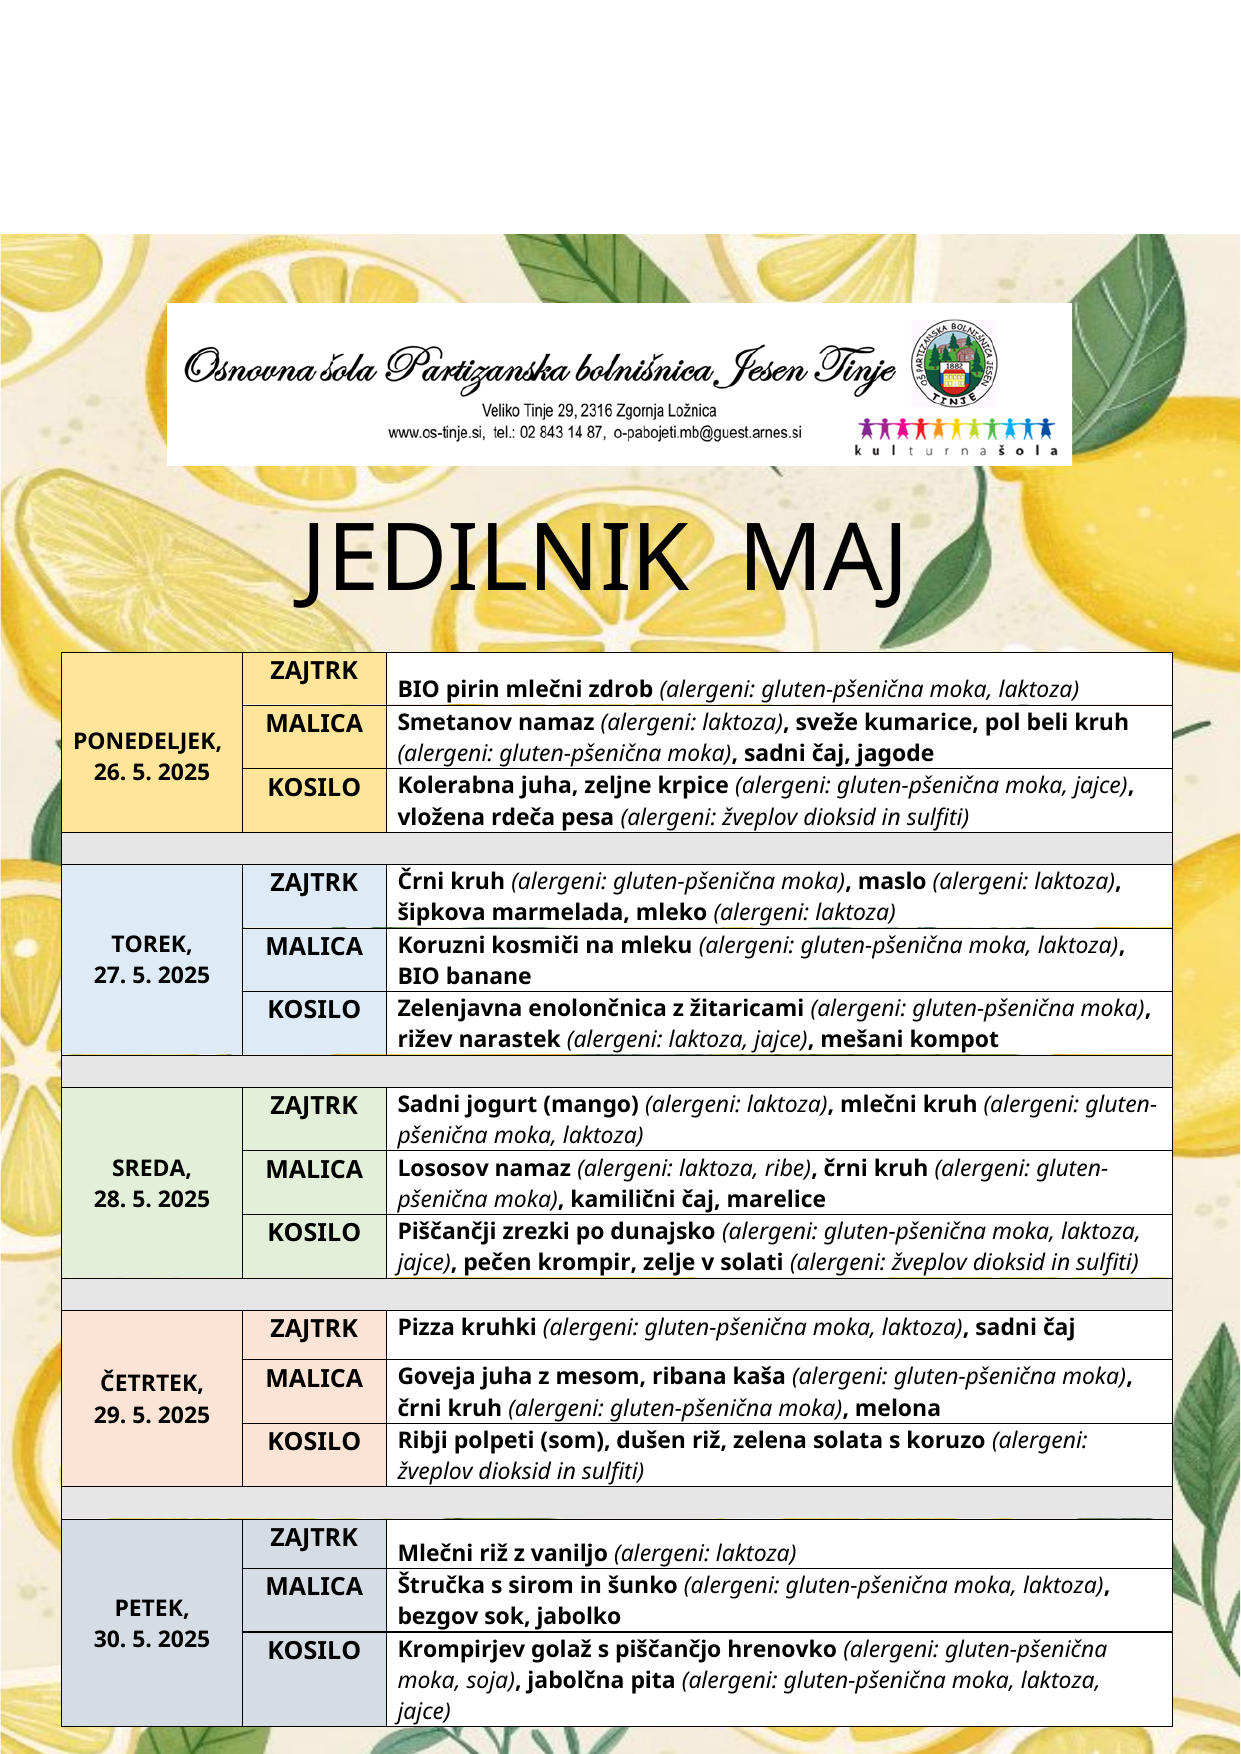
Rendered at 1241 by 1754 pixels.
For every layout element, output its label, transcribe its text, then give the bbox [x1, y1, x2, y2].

table_cell Smetanov namaz (alergeni: laktoza), sveže kumarice, pol beli kruh (alergeni: gluten-pšenična moka), sadni čaj, jagode [387, 706, 1172, 768]
table_cell [62, 1056, 1172, 1087]
picture [0, 234, 1241, 1754]
table_cell ČETRTEK, 29. 5. 2025 [62, 1311, 242, 1486]
table_cell SREDA, 28. 5. 2025 [62, 1088, 242, 1277]
table_cell KOSILO [243, 769, 386, 832]
table_cell Ribji polpeti (som), dušen riž, zelena solata s koruzo (alergeni: žveplov dioksid in sulfiti) [387, 1424, 1172, 1486]
table_cell Zelenjavna enolončnica z žitaricami (alergeni: gluten-pšenična moka), rižev narastek (alergeni: laktoza, jajce), mešani kompot [387, 992, 1172, 1054]
table_cell Pizza kruhki (alergeni: gluten-pšenična moka, laktoza), sadni čaj [387, 1311, 1172, 1359]
table_cell Piščančji zrezki po dunajsko (alergeni: gluten-pšenična moka, laktoza, jajce), pečen krompir, zelje v solati (alergeni: žveplov dioksid in sulfiti) [387, 1215, 1172, 1277]
table_cell MALICA [243, 706, 386, 768]
table_cell [62, 833, 1172, 864]
table_cell Štručka s sirom in šunko (alergeni: gluten-pšenična moka, laktoza), bezgov sok, jabolko [387, 1569, 1172, 1631]
table_cell TOREK, 27. 5. 2025 [62, 865, 242, 1054]
table_cell ZAJTRK [243, 1088, 386, 1150]
table_cell MALICA [243, 1151, 386, 1214]
table_cell Črni kruh (alergeni: gluten-pšenična moka), maslo (alergeni: laktoza), šipkova marmelada, mleko (alergeni: laktoza) [387, 865, 1172, 927]
table_cell Mlečni riž z vaniljo (alergeni: laktoza) [387, 1520, 1172, 1568]
table_cell KOSILO [243, 992, 386, 1054]
table_cell [62, 1279, 1172, 1310]
table_header PONEDELJEK, 26. 5. 2025 [62, 653, 242, 832]
table_header ZAJTRK [243, 653, 386, 704]
table_cell Kolerabna juha, zeljne krpice (alergeni: gluten-pšenična moka, jajce), vložena rdeča pesa (alergeni: žveplov dioksid in sulfiti) [387, 769, 1172, 832]
table_cell KOSILO [243, 1424, 386, 1486]
table_cell MALICA [243, 1569, 386, 1631]
table_cell ZAJTRK [243, 1311, 386, 1359]
table_cell KOSILO [243, 1633, 386, 1726]
text JEDILNIK MAJ [15, 362, 1196, 617]
table_cell [62, 1487, 1172, 1518]
table_header BIO pirin mlečni zdrob (alergeni: gluten-pšenična moka, laktoza) [387, 653, 1172, 704]
table_cell Lososov namaz (alergeni: laktoza, ribe), črni kruh (alergeni: gluten-pšenična moka), kamilični čaj, marelice [387, 1151, 1172, 1214]
table_cell Sadni jogurt (mango) (alergeni: laktoza), mlečni kruh (alergeni: gluten-pšenična moka, laktoza) [387, 1088, 1172, 1150]
table_cell ZAJTRK [243, 1520, 386, 1568]
table_cell ZAJTRK [243, 865, 386, 927]
table_cell KOSILO [243, 1215, 386, 1277]
table_cell MALICA [243, 1360, 386, 1423]
table_cell MALICA [243, 929, 386, 991]
table_cell Goveja juha z mesom, ribana kaša (alergeni: gluten-pšenična moka), črni kruh (alergeni: gluten-pšenična moka), melona [387, 1360, 1172, 1423]
table_cell Koruzni kosmiči na mleku (alergeni: gluten-pšenična moka, laktoza), BIO banane [387, 929, 1172, 991]
table_cell PETEK, 30. 5. 2025 [62, 1520, 242, 1726]
table_cell Krompirjev golaž s piščančjo hrenovko (alergeni: gluten-pšenična moka, soja), jabolčna pita (alergeni: gluten-pšenična moka, laktoza, jajce) [387, 1633, 1172, 1726]
